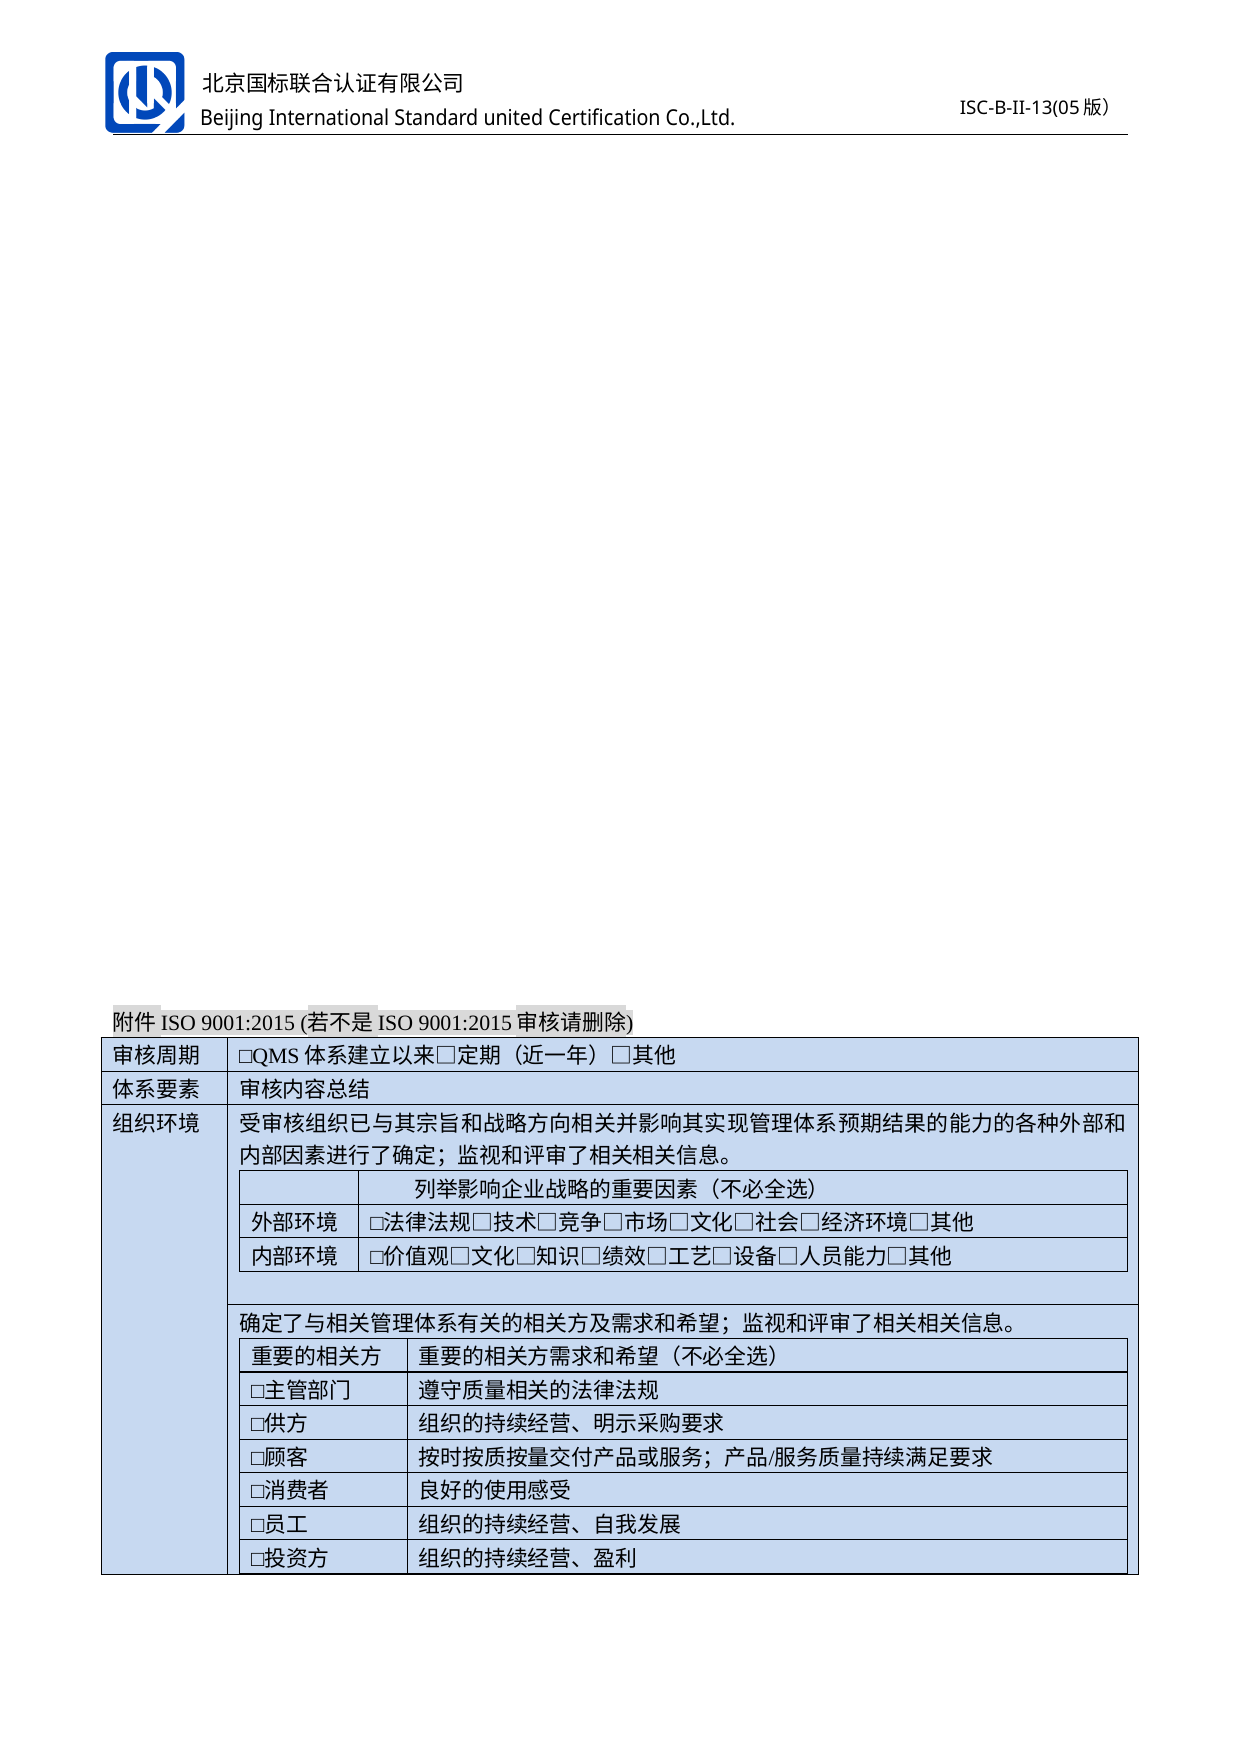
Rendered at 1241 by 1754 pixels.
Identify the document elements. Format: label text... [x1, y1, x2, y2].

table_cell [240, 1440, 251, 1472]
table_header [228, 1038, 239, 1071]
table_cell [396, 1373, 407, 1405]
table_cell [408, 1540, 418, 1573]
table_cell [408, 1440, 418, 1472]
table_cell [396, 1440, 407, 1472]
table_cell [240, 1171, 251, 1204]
table_cell 组织环境 [102, 1105, 227, 1574]
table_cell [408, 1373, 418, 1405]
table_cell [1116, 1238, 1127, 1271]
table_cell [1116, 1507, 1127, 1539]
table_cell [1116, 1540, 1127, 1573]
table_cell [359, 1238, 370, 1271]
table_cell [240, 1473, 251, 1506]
table_cell 确定了与相关管理体系有关的相关方及需求和希望；监视和评审了相关相关信息。 [408, 1406, 1127, 1439]
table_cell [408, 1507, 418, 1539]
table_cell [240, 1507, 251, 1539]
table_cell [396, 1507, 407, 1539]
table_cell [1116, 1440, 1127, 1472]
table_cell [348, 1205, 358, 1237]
table_cell 确定了与相关管理体系有关的相关方及需求和希望；监视和评审了相关相关信息。 [240, 1406, 407, 1439]
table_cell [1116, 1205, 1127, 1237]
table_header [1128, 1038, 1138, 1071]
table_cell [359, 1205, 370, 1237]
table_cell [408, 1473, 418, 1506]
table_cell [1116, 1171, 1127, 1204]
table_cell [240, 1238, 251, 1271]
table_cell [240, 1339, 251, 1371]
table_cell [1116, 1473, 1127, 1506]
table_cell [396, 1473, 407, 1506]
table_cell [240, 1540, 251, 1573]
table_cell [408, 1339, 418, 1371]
picture [105, 52, 185, 133]
text 附件ISO 9001:2015 (若不是ISO 9001:2015审核请删除) [112, 1004, 1128, 1037]
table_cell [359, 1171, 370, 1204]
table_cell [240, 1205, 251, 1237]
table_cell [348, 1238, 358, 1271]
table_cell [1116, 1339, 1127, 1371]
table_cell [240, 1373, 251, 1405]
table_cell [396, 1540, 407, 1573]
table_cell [228, 1305, 239, 1574]
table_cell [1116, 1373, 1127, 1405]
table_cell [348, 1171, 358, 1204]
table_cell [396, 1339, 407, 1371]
